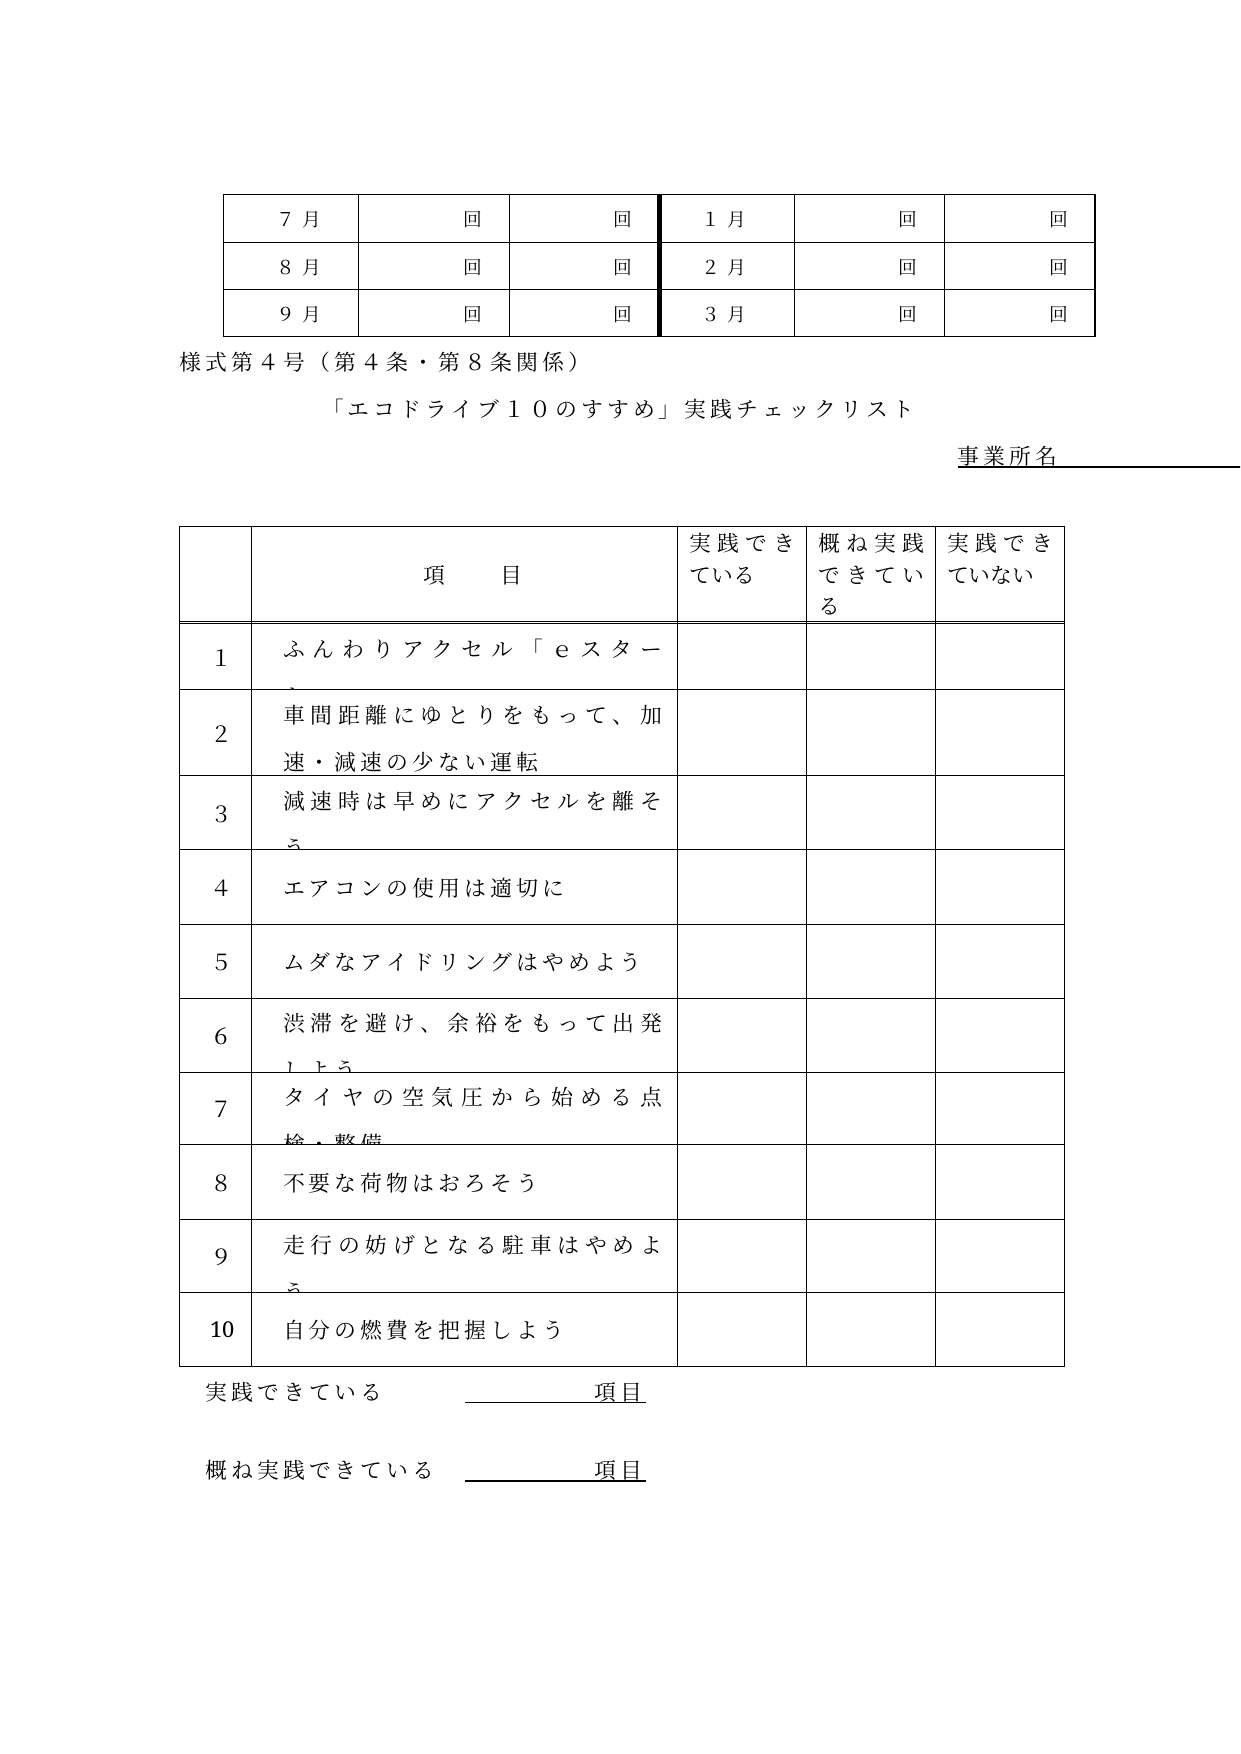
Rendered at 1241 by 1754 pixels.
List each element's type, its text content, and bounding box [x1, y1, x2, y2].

table_cell ７月 [224, 195, 358, 242]
table_cell 回 [510, 195, 657, 242]
table_cell 回 [359, 290, 509, 336]
table_cell 回 [510, 243, 657, 289]
table_cell [678, 1293, 806, 1366]
table_cell 回 [359, 195, 509, 242]
table_cell 回 [510, 290, 657, 336]
table_cell [678, 1145, 806, 1219]
table_cell 減速時は早めにアクセルを離そう [252, 776, 677, 849]
table_cell 回 [359, 243, 509, 289]
table_cell ９ [180, 1220, 251, 1292]
table_cell [936, 999, 1064, 1072]
table_cell ６ [180, 999, 251, 1072]
table_cell [807, 1293, 935, 1366]
text 事業所名 [179, 431, 1061, 478]
table_cell 自分の燃費を把握しよう [252, 1293, 677, 1366]
table_cell ７ [180, 1073, 251, 1144]
table_header 項 目 [252, 527, 677, 621]
table_cell [936, 1073, 1064, 1144]
table_cell 渋滞を避け、余裕をもって出発しよう [252, 999, 677, 1072]
table_cell 10 [180, 1293, 251, 1366]
table_cell １ [180, 624, 251, 689]
table_cell 回 [945, 290, 1094, 336]
table_cell 回 [945, 243, 1094, 289]
table_cell 走行の妨げとなる駐車はやめよう [252, 1220, 677, 1292]
table_cell [678, 624, 806, 689]
table_cell ふんわりアクセル「ｅスタート」 [252, 624, 677, 689]
table_cell [807, 999, 935, 1072]
table_cell ３月 [662, 290, 794, 336]
table_cell [807, 925, 935, 997]
table_header 概ね実践できている [807, 527, 935, 621]
table_header 実践できていない [936, 527, 1064, 621]
table_cell [936, 1220, 1064, 1292]
table_cell [678, 999, 806, 1072]
table_cell １月 [662, 195, 794, 242]
table_cell [807, 1220, 935, 1292]
table_cell [678, 925, 806, 997]
table_cell [936, 1293, 1064, 1366]
table_cell [936, 850, 1064, 924]
table_cell 不要な荷物はおろそう [252, 1145, 677, 1219]
table_header [180, 527, 251, 621]
text 実践できている 項目 [179, 1367, 1061, 1414]
table_cell [807, 624, 935, 689]
table_cell [936, 1145, 1064, 1219]
table_header 実践できている [678, 527, 806, 621]
table_cell 回 [795, 195, 944, 242]
table_cell タイヤの空気圧から始める点検・整備 [252, 1073, 677, 1144]
table_cell [678, 690, 806, 775]
table_cell [936, 776, 1064, 849]
table_cell [678, 1220, 806, 1292]
table_cell [807, 1145, 935, 1219]
text 概ね実践できている 項目 [179, 1446, 1061, 1493]
table_cell [678, 776, 806, 849]
table_cell ３ [180, 776, 251, 849]
text 様式第４号（第４条・第８条関係） [179, 337, 1061, 384]
table_cell [807, 690, 935, 775]
table_cell [807, 776, 935, 849]
table_cell [936, 690, 1064, 775]
text 「エコドライブ１０のすすめ」実践チェックリスト [179, 384, 1061, 431]
table_cell エアコンの使用は適切に [252, 850, 677, 924]
table_cell [936, 624, 1064, 689]
table_cell ２月 [662, 243, 794, 289]
table_cell [678, 1073, 806, 1144]
table_cell ５ [180, 925, 251, 997]
table_cell [678, 850, 806, 924]
table_cell ８ [180, 1145, 251, 1219]
table_cell [936, 925, 1064, 997]
table_cell ムダなアイドリングはやめよう [252, 925, 677, 997]
table_cell 回 [795, 243, 944, 289]
table_cell 車間距離にゆとりをもって、加速・減速の少ない運転 [252, 690, 677, 775]
table_cell ９月 [224, 290, 358, 336]
table_cell 回 [945, 195, 1094, 242]
table_cell ８月 [224, 243, 358, 289]
table_cell [807, 1073, 935, 1144]
table_cell [807, 850, 935, 924]
table_cell 回 [795, 290, 944, 336]
table_cell ４ [180, 850, 251, 924]
table_cell ２ [180, 690, 251, 775]
